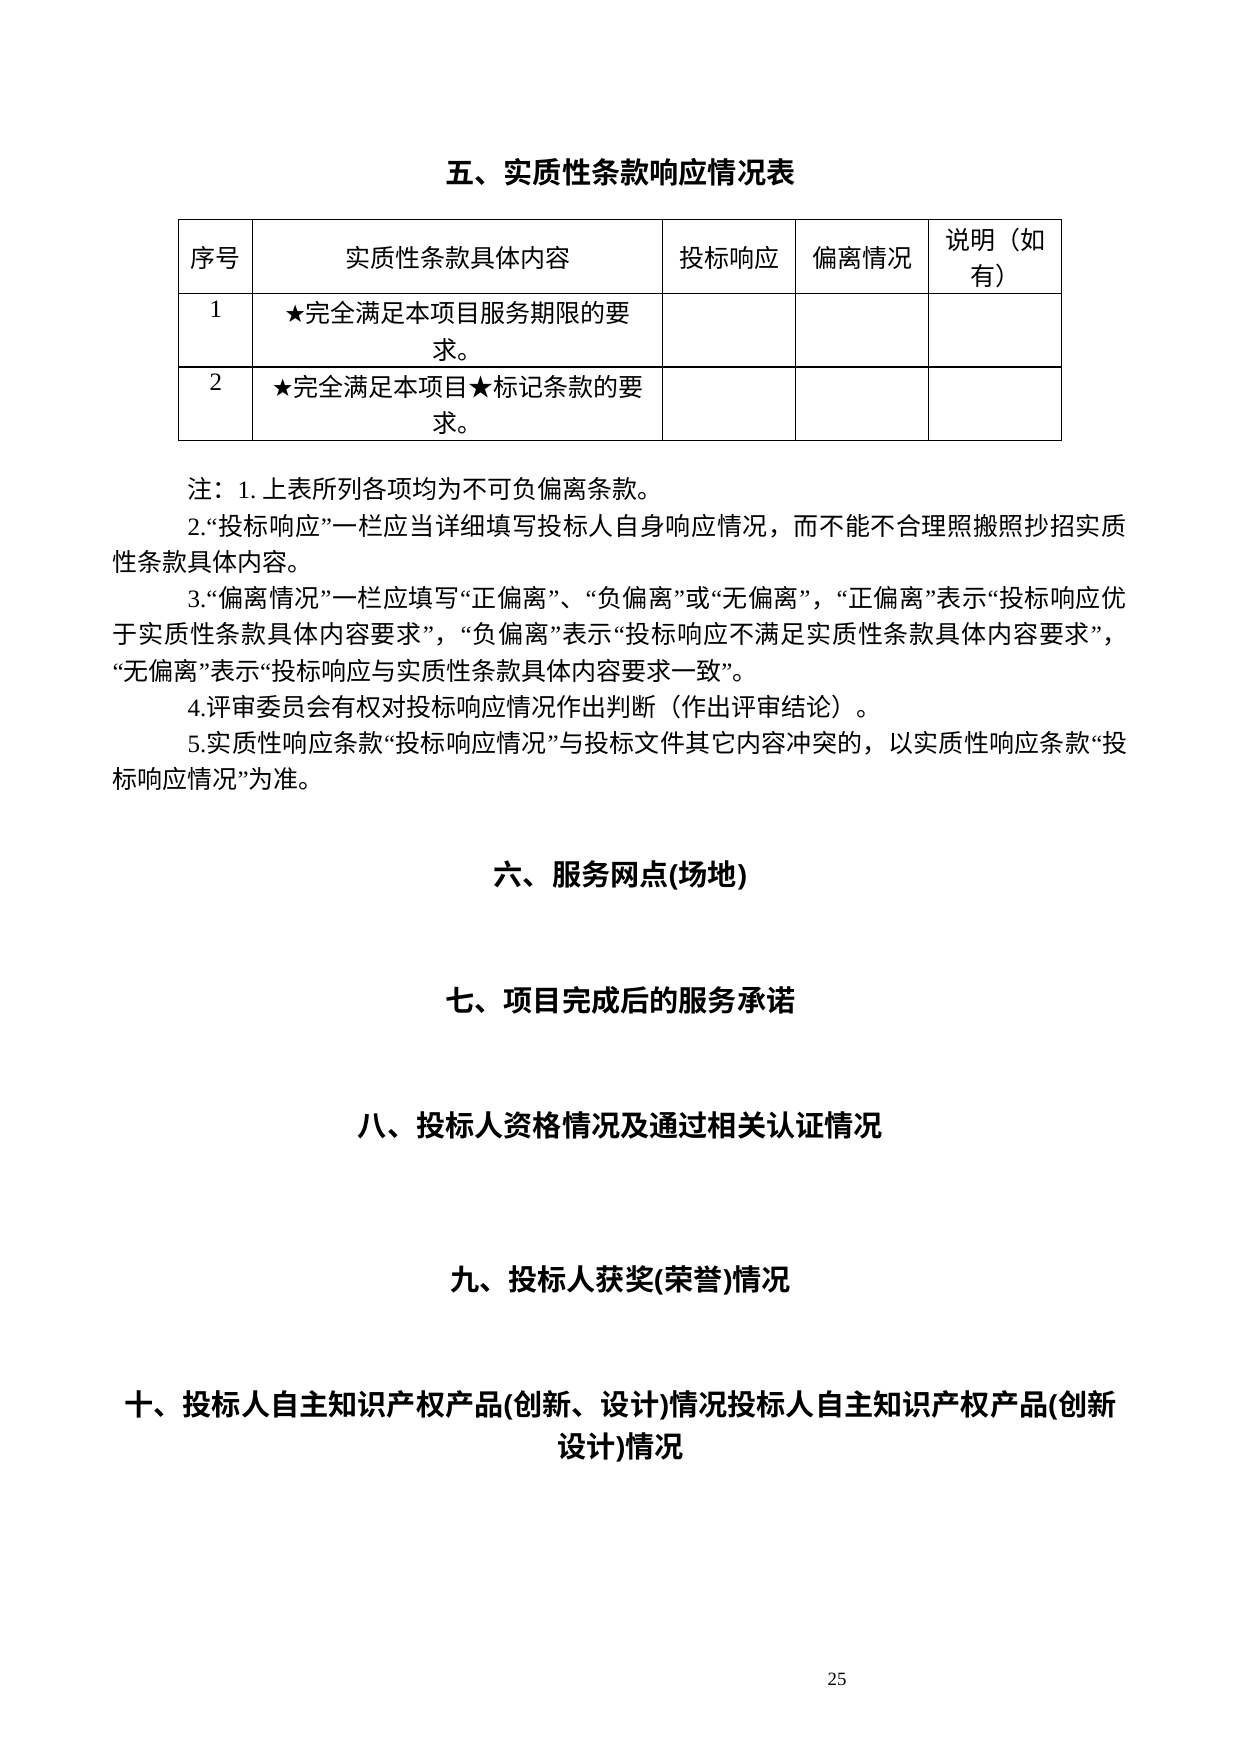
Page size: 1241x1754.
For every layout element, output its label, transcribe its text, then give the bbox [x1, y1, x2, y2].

text 注：1. 上表所列各项均为不可负偏离条款。 [112, 470, 1128, 506]
table_cell 1 [179, 294, 252, 366]
table_cell 2 [179, 368, 252, 440]
table_header 投标响应 [663, 220, 795, 293]
text 5.实质性响应条款“投标响应情况”与投标文件其它内容冲突的，以实质性响应条款“投标响应情况”为准。 [112, 723, 1128, 796]
table_cell [663, 368, 795, 440]
table_header 说明（如有） [929, 220, 1061, 293]
table_cell [929, 294, 1061, 366]
subtitle 九、投标人获奖(荣誉)情况 [112, 1256, 1128, 1299]
table_header 实质性条款具体内容 [253, 220, 662, 293]
text 4.评审委员会有权对投标响应情况作出判断（作出评审结论）。 [112, 687, 1128, 723]
text 3.“偏离情况”一栏应填写“正偏离”、“负偏离”或“无偏离”，“正偏离”表示“投标响应优于实质性条款具体内容要求”，“负偏离”表示“投标响应不满足实质性条款具体内容要求”，“无偏离”表示“投标响应与实质性条款具体内容要求一致”。 [112, 578, 1128, 687]
table_cell ★完全满足本项目服务期限的要求。 [253, 294, 662, 366]
table_cell [929, 368, 1061, 440]
table_cell [796, 294, 928, 366]
subtitle 五、实质性条款响应情况表 [112, 150, 1128, 192]
text 2.“投标响应”一栏应当详细填写投标人自身响应情况，而不能不合理照搬照抄招实质性条款具体内容。 [112, 506, 1128, 578]
subtitle 七、项目完成后的服务承诺 [112, 977, 1128, 1019]
table_cell [663, 294, 795, 366]
table_header 偏离情况 [796, 220, 928, 293]
table_header 序号 [179, 220, 252, 293]
subtitle 六、服务网点(场地) [112, 852, 1128, 894]
subtitle 十、投标人自主知识产权产品(创新、设计)情况投标人自主知识产权产品(创新设计)情况 [112, 1382, 1128, 1466]
subtitle 八、投标人资格情况及通过相关认证情况 [112, 1102, 1128, 1145]
table_cell ★完全满足本项目★标记条款的要求。 [253, 368, 662, 440]
table_cell [796, 368, 928, 440]
